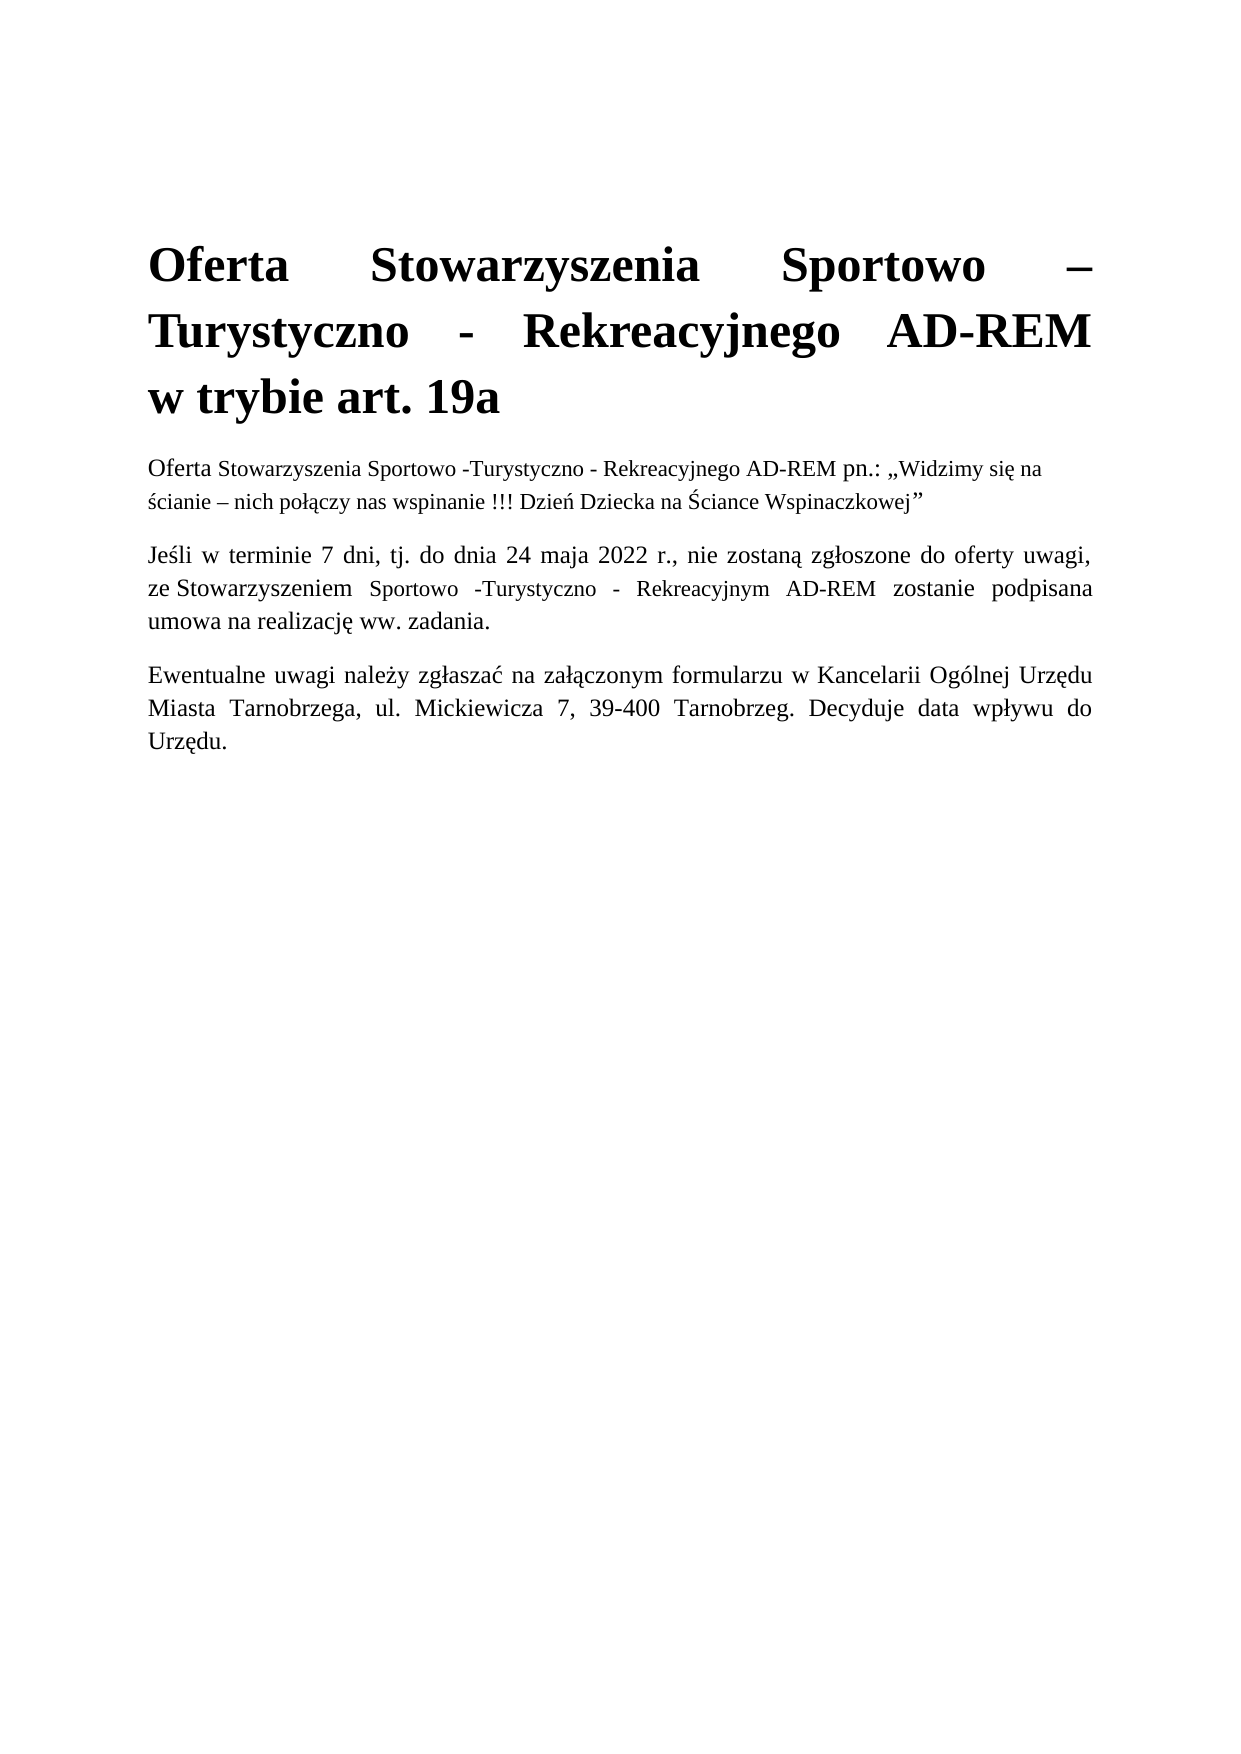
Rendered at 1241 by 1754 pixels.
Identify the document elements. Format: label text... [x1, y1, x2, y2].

text Oferta Stowarzyszenia Sportowo -Turystyczno - Rekreacyjnego AD-REM pn.: „Widzimy się na ścianie – nich połączy nas wspinanie !!! Dzień Dziecka na Ściance Wspinaczkowej” [148, 453, 1093, 515]
text Ewentualne uwagi należy zgłaszać na załączonym formularzu w Kancelarii Ogólnej Urzędu Miasta Tarnobrzega, ul. Mickiewicza 7, 39-400 Tarnobrzeg. Decyduje data wpływu do Urzędu. [148, 660, 1093, 755]
text Oferta Stowarzyszenia Sportowo – Turystyczno - Rekreacyjnego AD-REM w trybie art. 19a [148, 234, 1093, 424]
text Jeśli w terminie 7 dni, tj. do dnia 24 maja 2022 r., nie zostaną zgłoszone do oferty uwagi, ze Stowarzyszeniem Sportowo -Turystyczno - Rekreacyjnym AD-REM zostanie podpisana umowa na realizację ww. zadania. [148, 540, 1093, 635]
